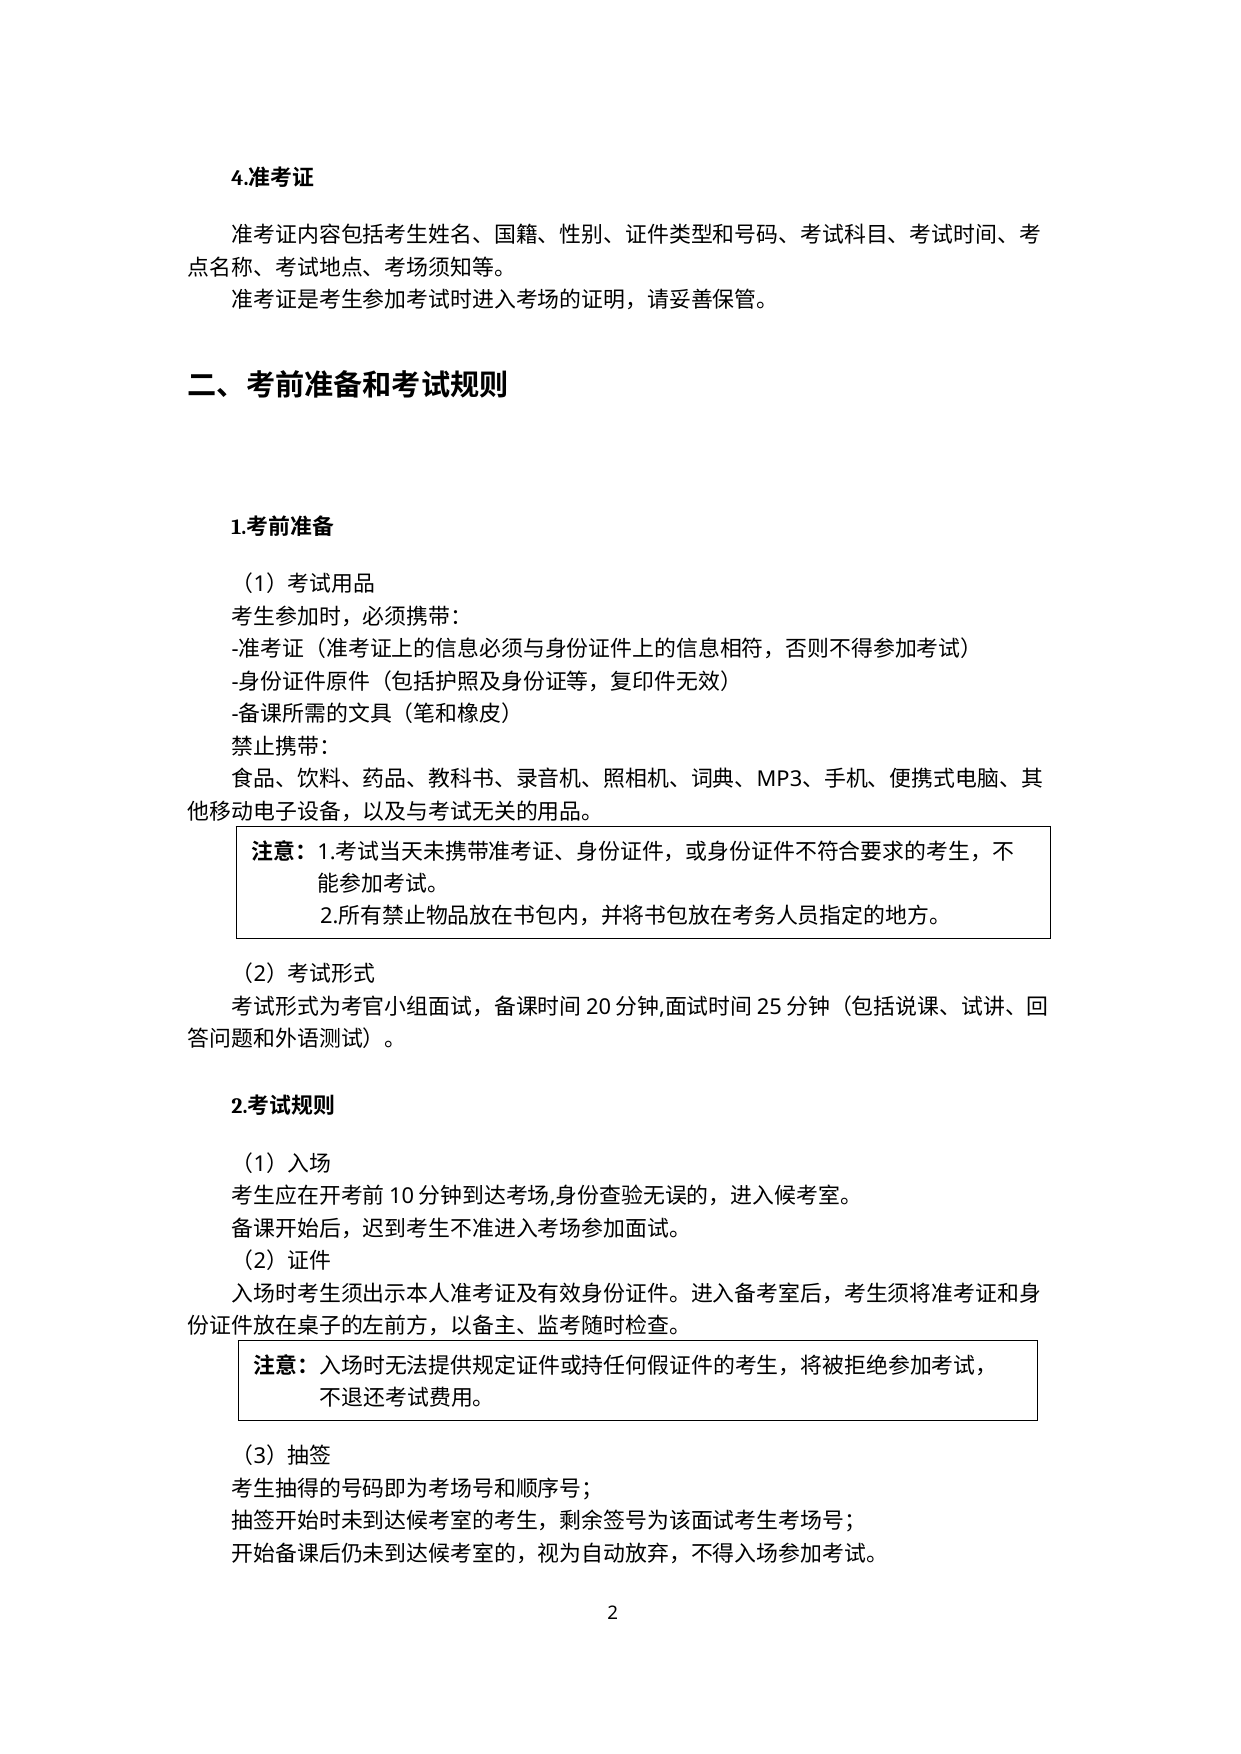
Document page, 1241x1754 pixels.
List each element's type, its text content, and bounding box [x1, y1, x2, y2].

text 抽签开始时未到达候考室的考生，剩余签号为该面试考生考场号； [188, 1503, 1052, 1535]
text （3）抽签 [188, 1438, 1052, 1470]
text 准考证是考生参加考试时进入考场的证明，请妥善保管。 [188, 282, 1052, 314]
text （2）证件 [188, 1243, 1052, 1275]
text （1）入场 [188, 1145, 1052, 1178]
text 考试形式为考官小组面试，备课时间20分钟,面试时间25分钟（包括说课、试讲、回答问题和外语测试）。 [188, 988, 1052, 1053]
subtitle 2.考试规则 [231, 1088, 1037, 1120]
text （2）考试形式 [188, 956, 1052, 988]
text 入场时考生须出示本人准考证及有效身份证件。进入备考室后，考生须将准考证和身份证件放在桌子的左前方，以备主、监考随时检查。 [188, 1275, 1052, 1340]
text 考生抽得的号码即为考场号和顺序号； [188, 1470, 1052, 1503]
subtitle 4.准考证 [231, 160, 1037, 192]
subtitle 二、考前准备和考试规则 [187, 350, 1037, 415]
text 准考证内容包括考生姓名、国籍、性别、证件类型和号码、考试科目、考试时间、考点名称、考试地点、考场须知等。 [188, 217, 1052, 282]
text -准考证（准考证上的信息必须与身份证件上的信息相符，否则不得参加考试） [188, 631, 1052, 663]
text -身份证件原件（包括护照及身份证等，复印件无效） [188, 663, 1052, 696]
text 食品、饮料、药品、教科书、录音机、照相机、词典、MP3、手机、便携式电脑、其他移动电子设备，以及与考试无关的用品。 [188, 761, 1052, 826]
text （1）考试用品 [188, 566, 1052, 598]
text 禁止携带： [188, 728, 1052, 761]
text 考生参加时，必须携带： [188, 598, 1052, 631]
text 备课开始后，迟到考生不准进入考场参加面试。 [188, 1210, 1052, 1243]
text 考生应在开考前10分钟到达考场,身份查验无误的，进入候考室。 [188, 1178, 1052, 1210]
subtitle 1.考前准备 [231, 508, 1037, 541]
text 开始备课后仍未到达候考室的，视为自动放弃，不得入场参加考试。 [188, 1535, 1052, 1568]
text -备课所需的文具（笔和橡皮） [188, 696, 1052, 728]
